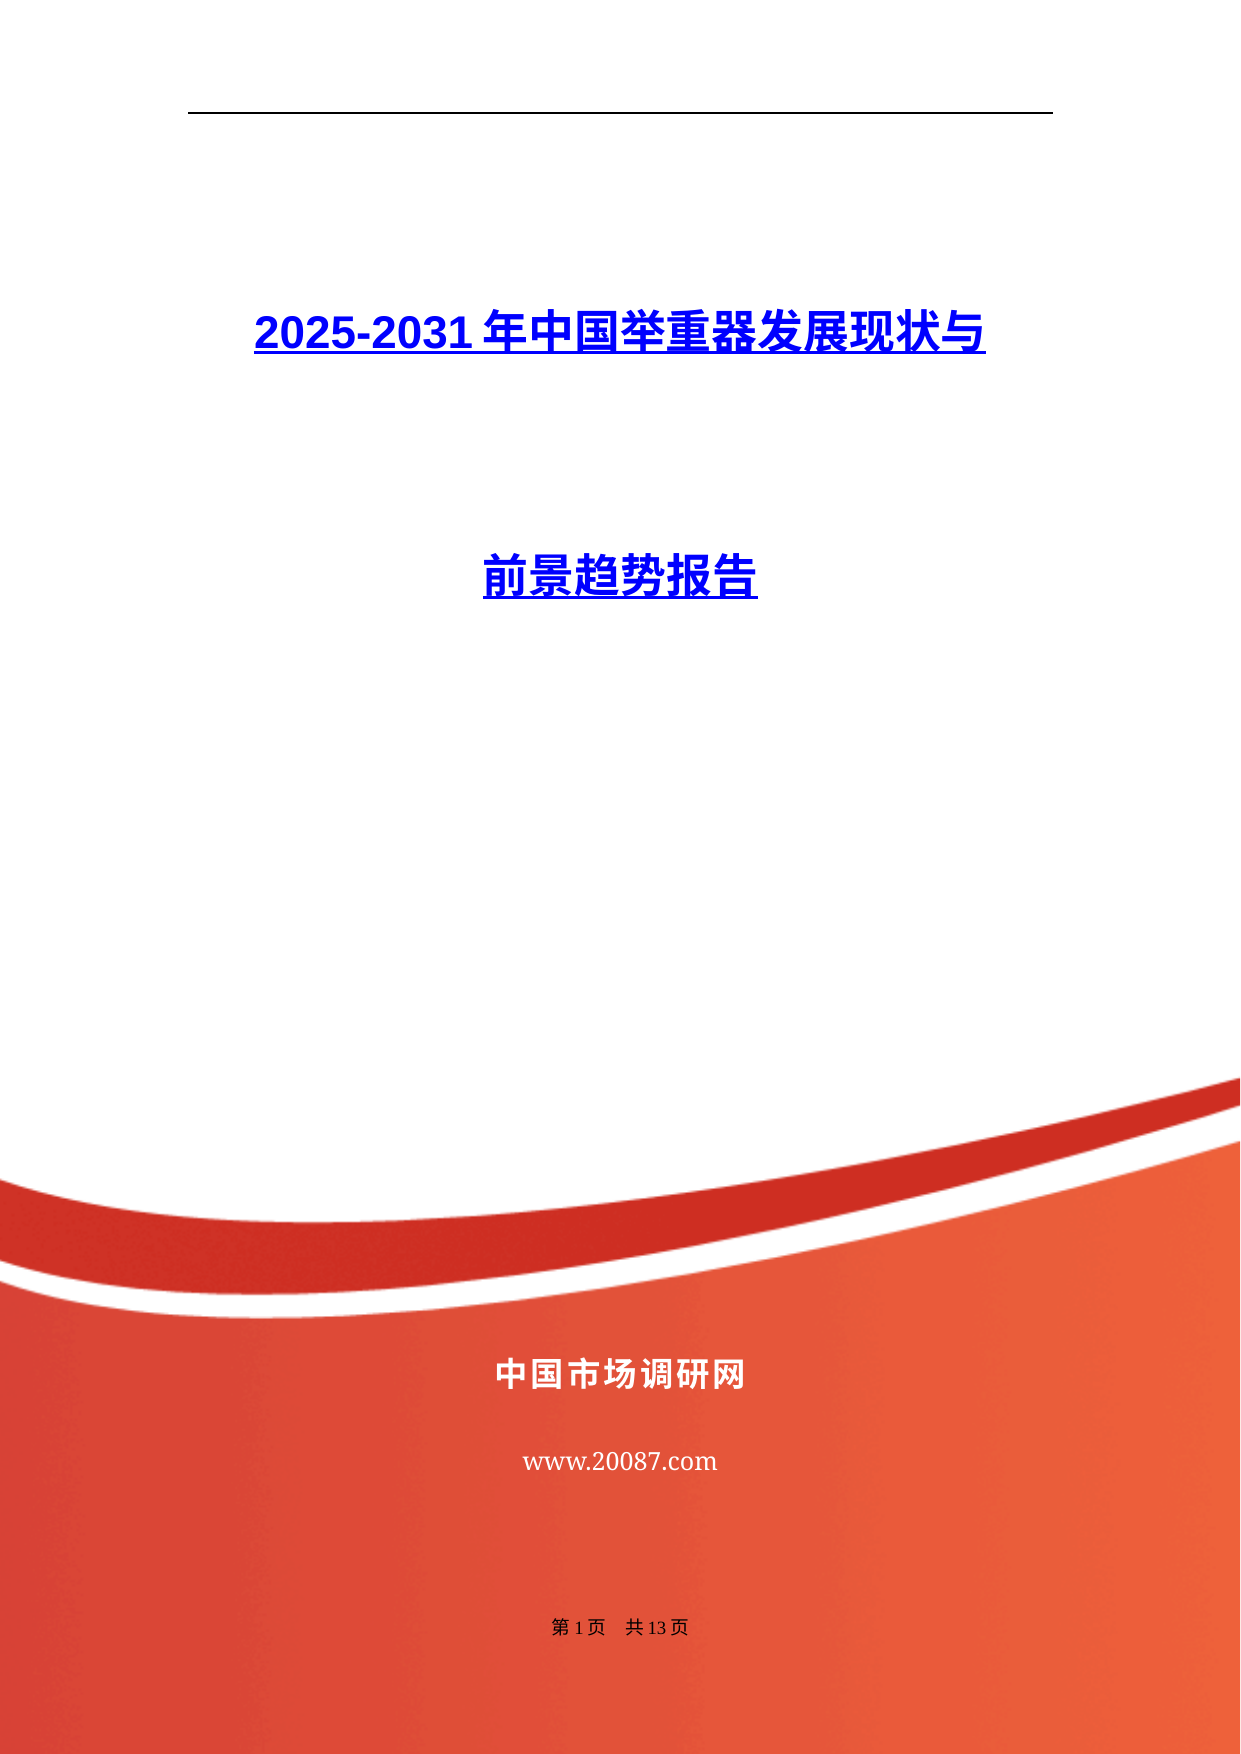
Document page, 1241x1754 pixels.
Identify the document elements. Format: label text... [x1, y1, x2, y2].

table_header 2025-2031年中国举重器发展现状与前景趋势报告 [188, 207, 1053, 773]
picture [0, 1006, 1241, 1754]
subtitle 中国市场调研网 [187, 1339, 1053, 1404]
text www.20087.com [187, 1428, 1053, 1493]
